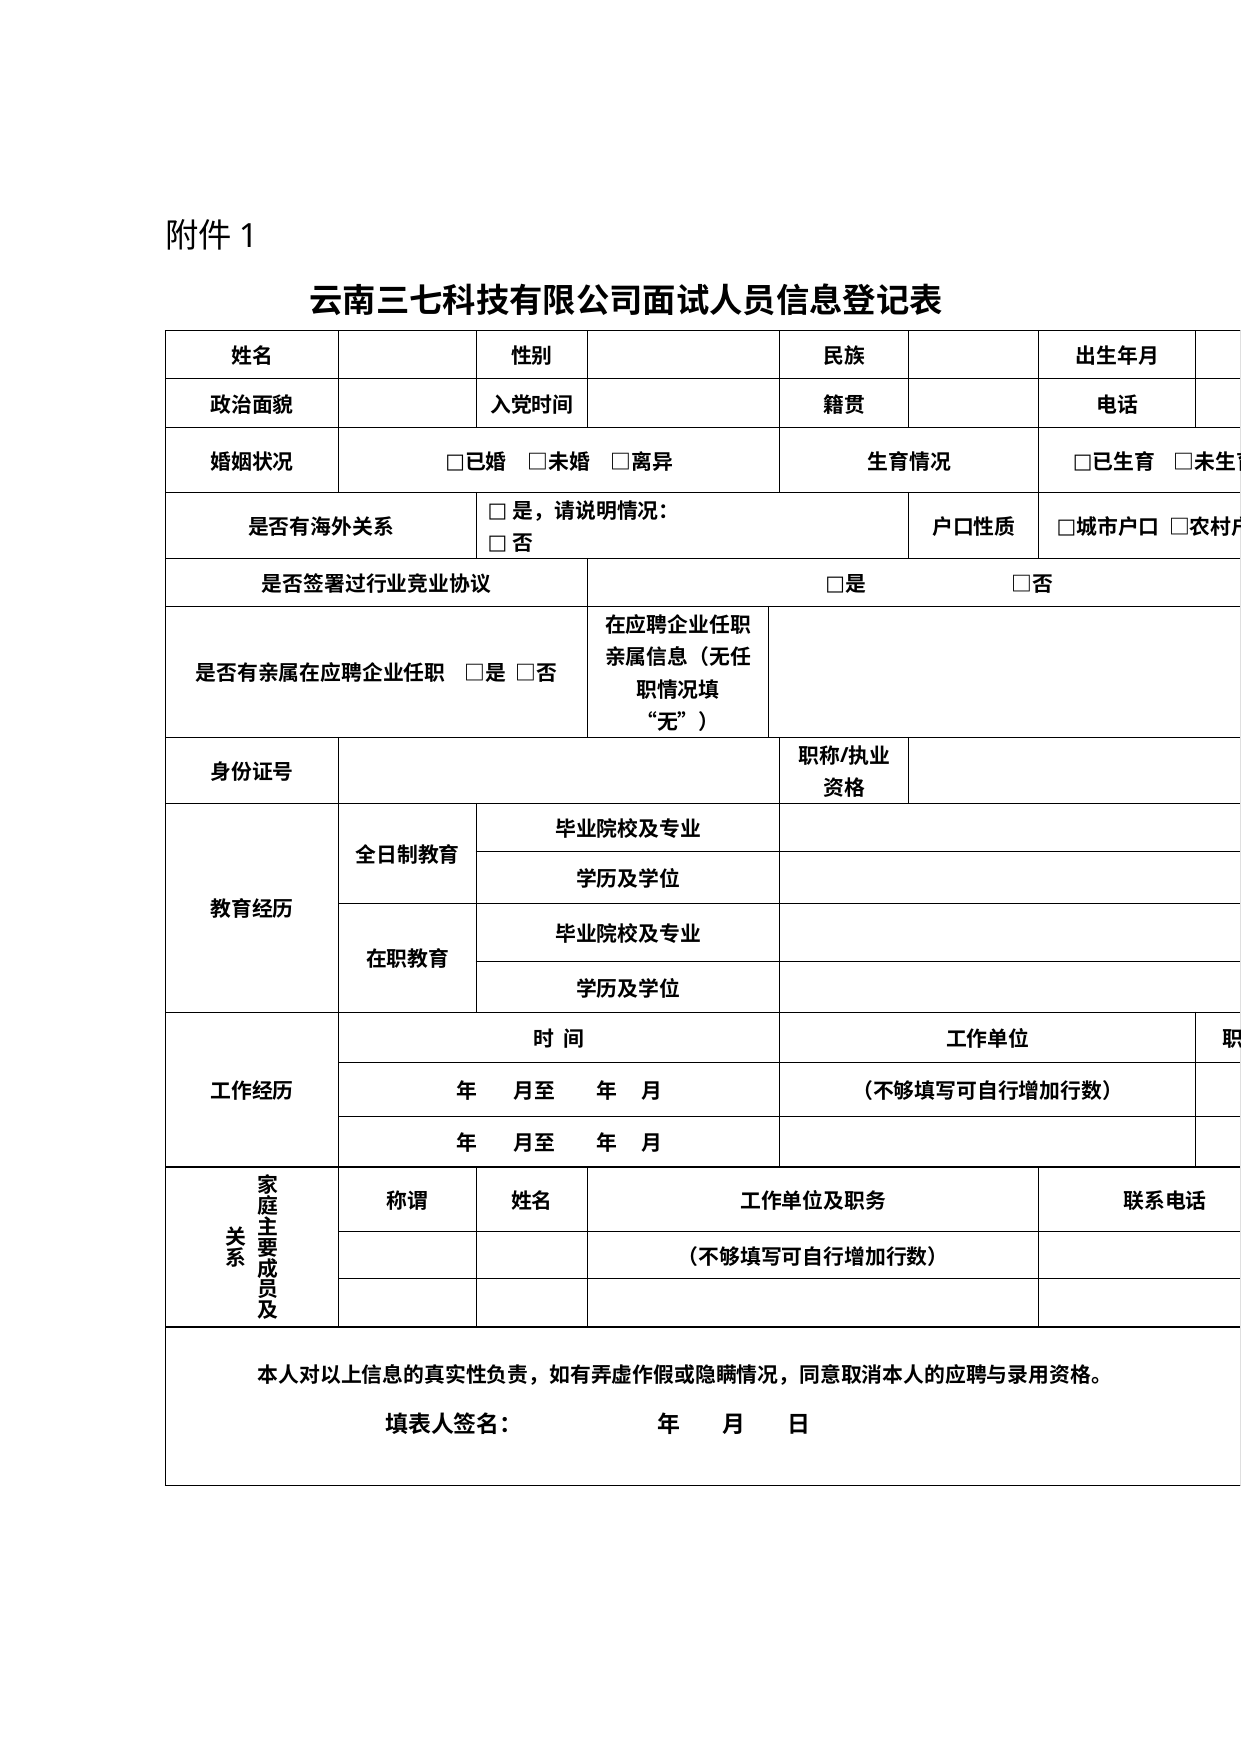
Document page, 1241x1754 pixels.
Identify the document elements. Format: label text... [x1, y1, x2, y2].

table_cell [1196, 1117, 1240, 1166]
table_cell 籍贯 [780, 379, 908, 427]
table_cell 户口性质 [909, 493, 1038, 558]
table_cell [780, 804, 1240, 851]
table_cell 学历及学位 [477, 852, 779, 903]
table_cell [339, 1232, 476, 1278]
table_header [339, 331, 476, 378]
table_cell （不够填写可自行增加行数） [780, 1063, 1195, 1116]
table_cell 年 月至 年 月 [339, 1117, 779, 1166]
table_cell 家庭主要成员及关系 [166, 1168, 338, 1326]
table_cell 职务 [1196, 1013, 1240, 1062]
table_cell 全日制教育 [339, 804, 476, 903]
table_header [588, 331, 779, 378]
table_header 民族 [780, 331, 908, 378]
table_cell 是否有海外关系 [166, 493, 476, 558]
table_cell 毕业院校及专业 [477, 904, 779, 961]
table_cell 联系电话 [1039, 1168, 1240, 1231]
table_cell □ 是，请说明情况： □ 否 [477, 493, 908, 558]
table_header 性别 [477, 331, 587, 378]
table_cell 毕业院校及专业 [477, 804, 779, 851]
table_cell 在职教育 [339, 904, 476, 1012]
table_cell 称谓 [339, 1168, 476, 1231]
table_cell 时 间 [339, 1013, 779, 1062]
table_header [1196, 331, 1240, 378]
table_cell 政治面貌 [166, 379, 338, 427]
table_cell 教育经历 [166, 804, 338, 1012]
table_cell [339, 738, 779, 803]
table_cell [339, 379, 476, 427]
table_cell [477, 1232, 587, 1278]
table_header 出生年月 [1039, 331, 1195, 378]
table_cell （不够填写可自行增加行数） [588, 1232, 1038, 1278]
table_cell [1196, 1063, 1240, 1116]
table_cell [780, 904, 1240, 961]
table_cell 在应聘企业任职亲属信息（无任职情况填“无”） [588, 607, 768, 737]
table_cell 工作单位及职务 [588, 1168, 1038, 1231]
table_cell 职称/执业 资格 [780, 738, 908, 803]
table_header 姓名 [166, 331, 338, 378]
table_cell 生育情况 [780, 428, 1038, 492]
table_cell 是否有亲属在应聘企业任职 □是 □否 [166, 607, 587, 737]
table_header [909, 331, 1038, 378]
table_cell 年 月至 年 月 [339, 1063, 779, 1116]
table_cell 婚姻状况 [166, 428, 338, 492]
table_cell 工作经历 [166, 1013, 338, 1166]
table_cell □已生育 □未生育 [1039, 428, 1240, 492]
text 附件1 [165, 200, 1087, 265]
table_cell [780, 1117, 1195, 1166]
table_cell [909, 738, 1240, 803]
table_cell □是 □否 [588, 559, 1240, 606]
text 云南三七科技有限公司面试人员信息登记表 [165, 265, 1087, 330]
table_cell 姓名 [477, 1168, 587, 1231]
table_cell [588, 379, 779, 427]
table_cell □城市户口 □农村户口 [1039, 493, 1240, 558]
table_cell [1039, 1279, 1240, 1326]
table_cell □已婚 □未婚 □离异 [339, 428, 779, 492]
table_cell [1196, 379, 1240, 427]
table_cell 电话 [1039, 379, 1195, 427]
table_cell [780, 852, 1240, 903]
table_cell 学历及学位 [477, 962, 779, 1012]
table_cell [1039, 1232, 1240, 1278]
table_cell [909, 379, 1038, 427]
table_cell 工作单位 [780, 1013, 1195, 1062]
table_cell 本人对以上信息的真实性负责，如有弄虚作假或隐瞒情况，同意取消本人的应聘与录用资格。 填表人签名： 年 月 日 [166, 1328, 1240, 1485]
table_cell [769, 607, 1240, 737]
table_cell [339, 1279, 476, 1326]
table_cell 身份证号 [166, 738, 338, 803]
table_cell [588, 1279, 1038, 1326]
table_cell [477, 1279, 587, 1326]
table_cell 是否签署过行业竞业协议 [166, 559, 587, 606]
table_cell 入党时间 [477, 379, 587, 427]
table_cell [780, 962, 1240, 1012]
